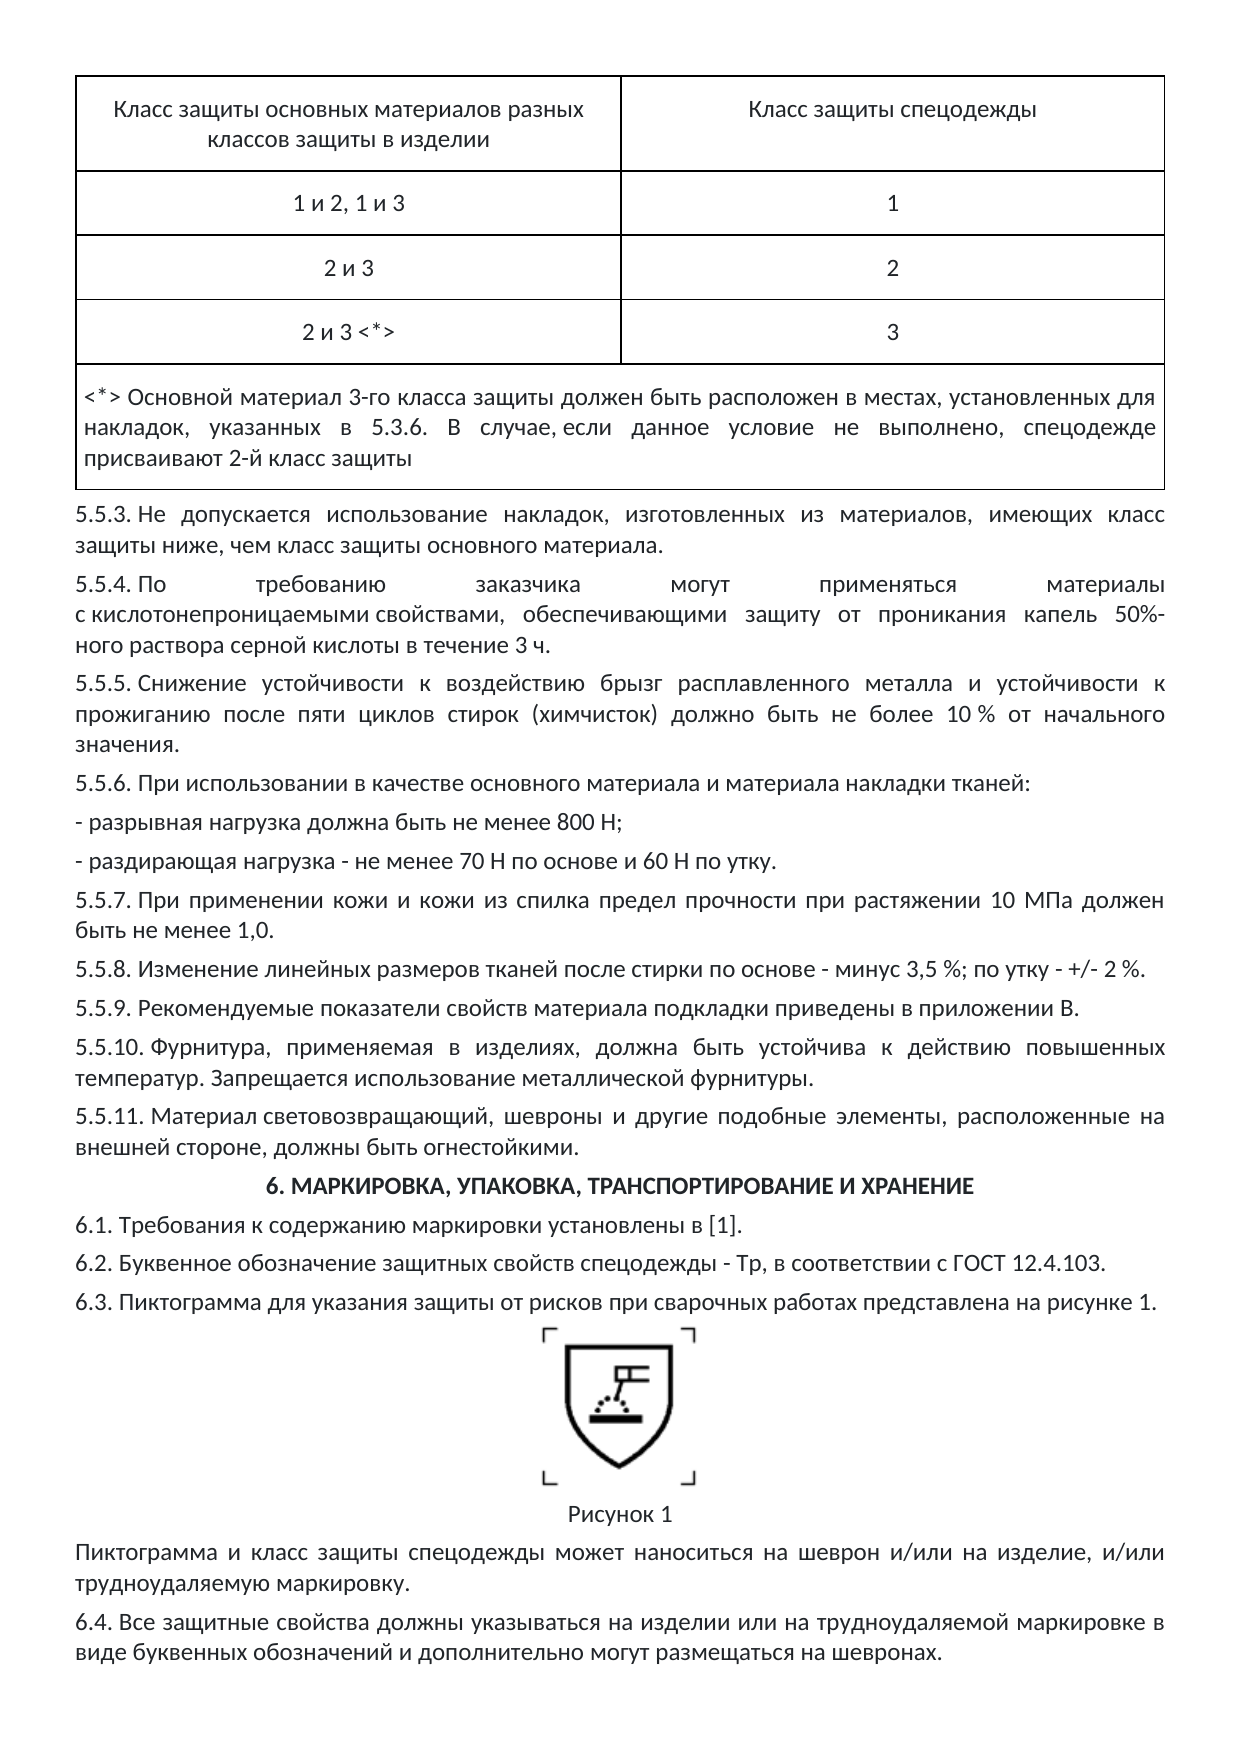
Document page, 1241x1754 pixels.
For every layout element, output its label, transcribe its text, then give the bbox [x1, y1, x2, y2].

text - раздирающая нагрузка - не менее 70 Н по основе и 60 Н по утку. [75, 845, 1165, 876]
text 5.5.3. Не допускается использование накладок, изготовленных из материалов, имеющих класс защиты ниже, чем класс защиты основного материала. [75, 498, 1165, 559]
text 6.1. Требования к содержанию маркировки установлены в [1]. [75, 1209, 1165, 1239]
text 6.4. Все защитные свойства должны указываться на изделии или на трудноудаляемой маркировке в виде буквенных обозначений и дополнительно могут размещаться на шевронах. [75, 1606, 1165, 1667]
table_cell 3 [622, 300, 1164, 363]
text 5.5.6. При использовании в качестве основного материала и материала накладки тканей: [75, 767, 1165, 798]
text 5.5.5. Снижение устойчивости к воздействию брызг расплавленного металла и устойчивости к прожиганию после пяти циклов стирок (химчисток) должно быть не более 10 % от начального значения. [75, 668, 1165, 759]
text 5.5.11. Материал световозвращающий, шевроны и другие подобные элементы, расположенные на внешней стороне, должны быть огнестойкими. [75, 1101, 1165, 1162]
text 6. МАРКИРОВКА, УПАКОВКА, ТРАНСПОРТИРОВАНИЕ И ХРАНЕНИЕ [75, 1170, 1165, 1200]
table_cell 1 [622, 172, 1164, 234]
picture [540, 1325, 700, 1490]
text 5.5.10. Фурнитура, применяемая в изделиях, должна быть устойчива к действию повышенных температур. Запрещается использование металлической фурнитуры. [75, 1031, 1165, 1092]
table_cell 2 и 3 [77, 236, 620, 299]
text 5.5.4. По требованию заказчика могут применяться материалы с кислотонепроницаемыми свойствами, обеспечивающими защиту от проникания капель 50%-ного раствора серной кислоты в течение 3 ч. [75, 568, 1165, 659]
text Рисунок 1 [75, 1498, 1165, 1528]
table_header Класс защиты основных материалов разных классов защиты в изделии [77, 77, 620, 170]
text 5.5.7. При применении кожи и кожи из спилка предел прочности при растяжении 10 МПа должен быть не менее 1,0. [75, 884, 1165, 945]
text Пиктограмма и класс защиты спецодежды может наноситься на шеврон и/или на изделие, и/или трудноудаляемую маркировку. [75, 1537, 1165, 1598]
table_cell 2 [622, 236, 1164, 299]
table_header Класс защиты спецодежды [622, 77, 1164, 170]
text 6.2. Буквенное обозначение защитных свойств спецодежды - Тр, в соответствии с ГОСТ 12.4.103. [75, 1248, 1165, 1278]
table_cell 2 и 3 <*> [77, 300, 620, 363]
text 5.5.9. Рекомендуемые показатели свойств материала подкладки приведены в приложении В. [75, 992, 1165, 1023]
text 6.3. Пиктограмма для указания защиты от рисков при сварочных работах представлена на рисунке 1. [75, 1286, 1165, 1317]
table_cell 1 и 2, 1 и 3 [77, 172, 620, 234]
text 5.5.8. Изменение линейных размеров тканей после стирки по основе - минус 3,5 %; по утку - +/- 2 %. [75, 953, 1165, 984]
text - разрывная нагрузка должна быть не менее 800 Н; [75, 806, 1165, 837]
table_cell <*> Основной материал 3-го класса защиты должен быть расположен в местах, установленных для накладок, указанных в 5.3.6. В случае, если данное условие не выполнено, спецодежде присваивают 2-й класс защиты [77, 365, 1164, 488]
